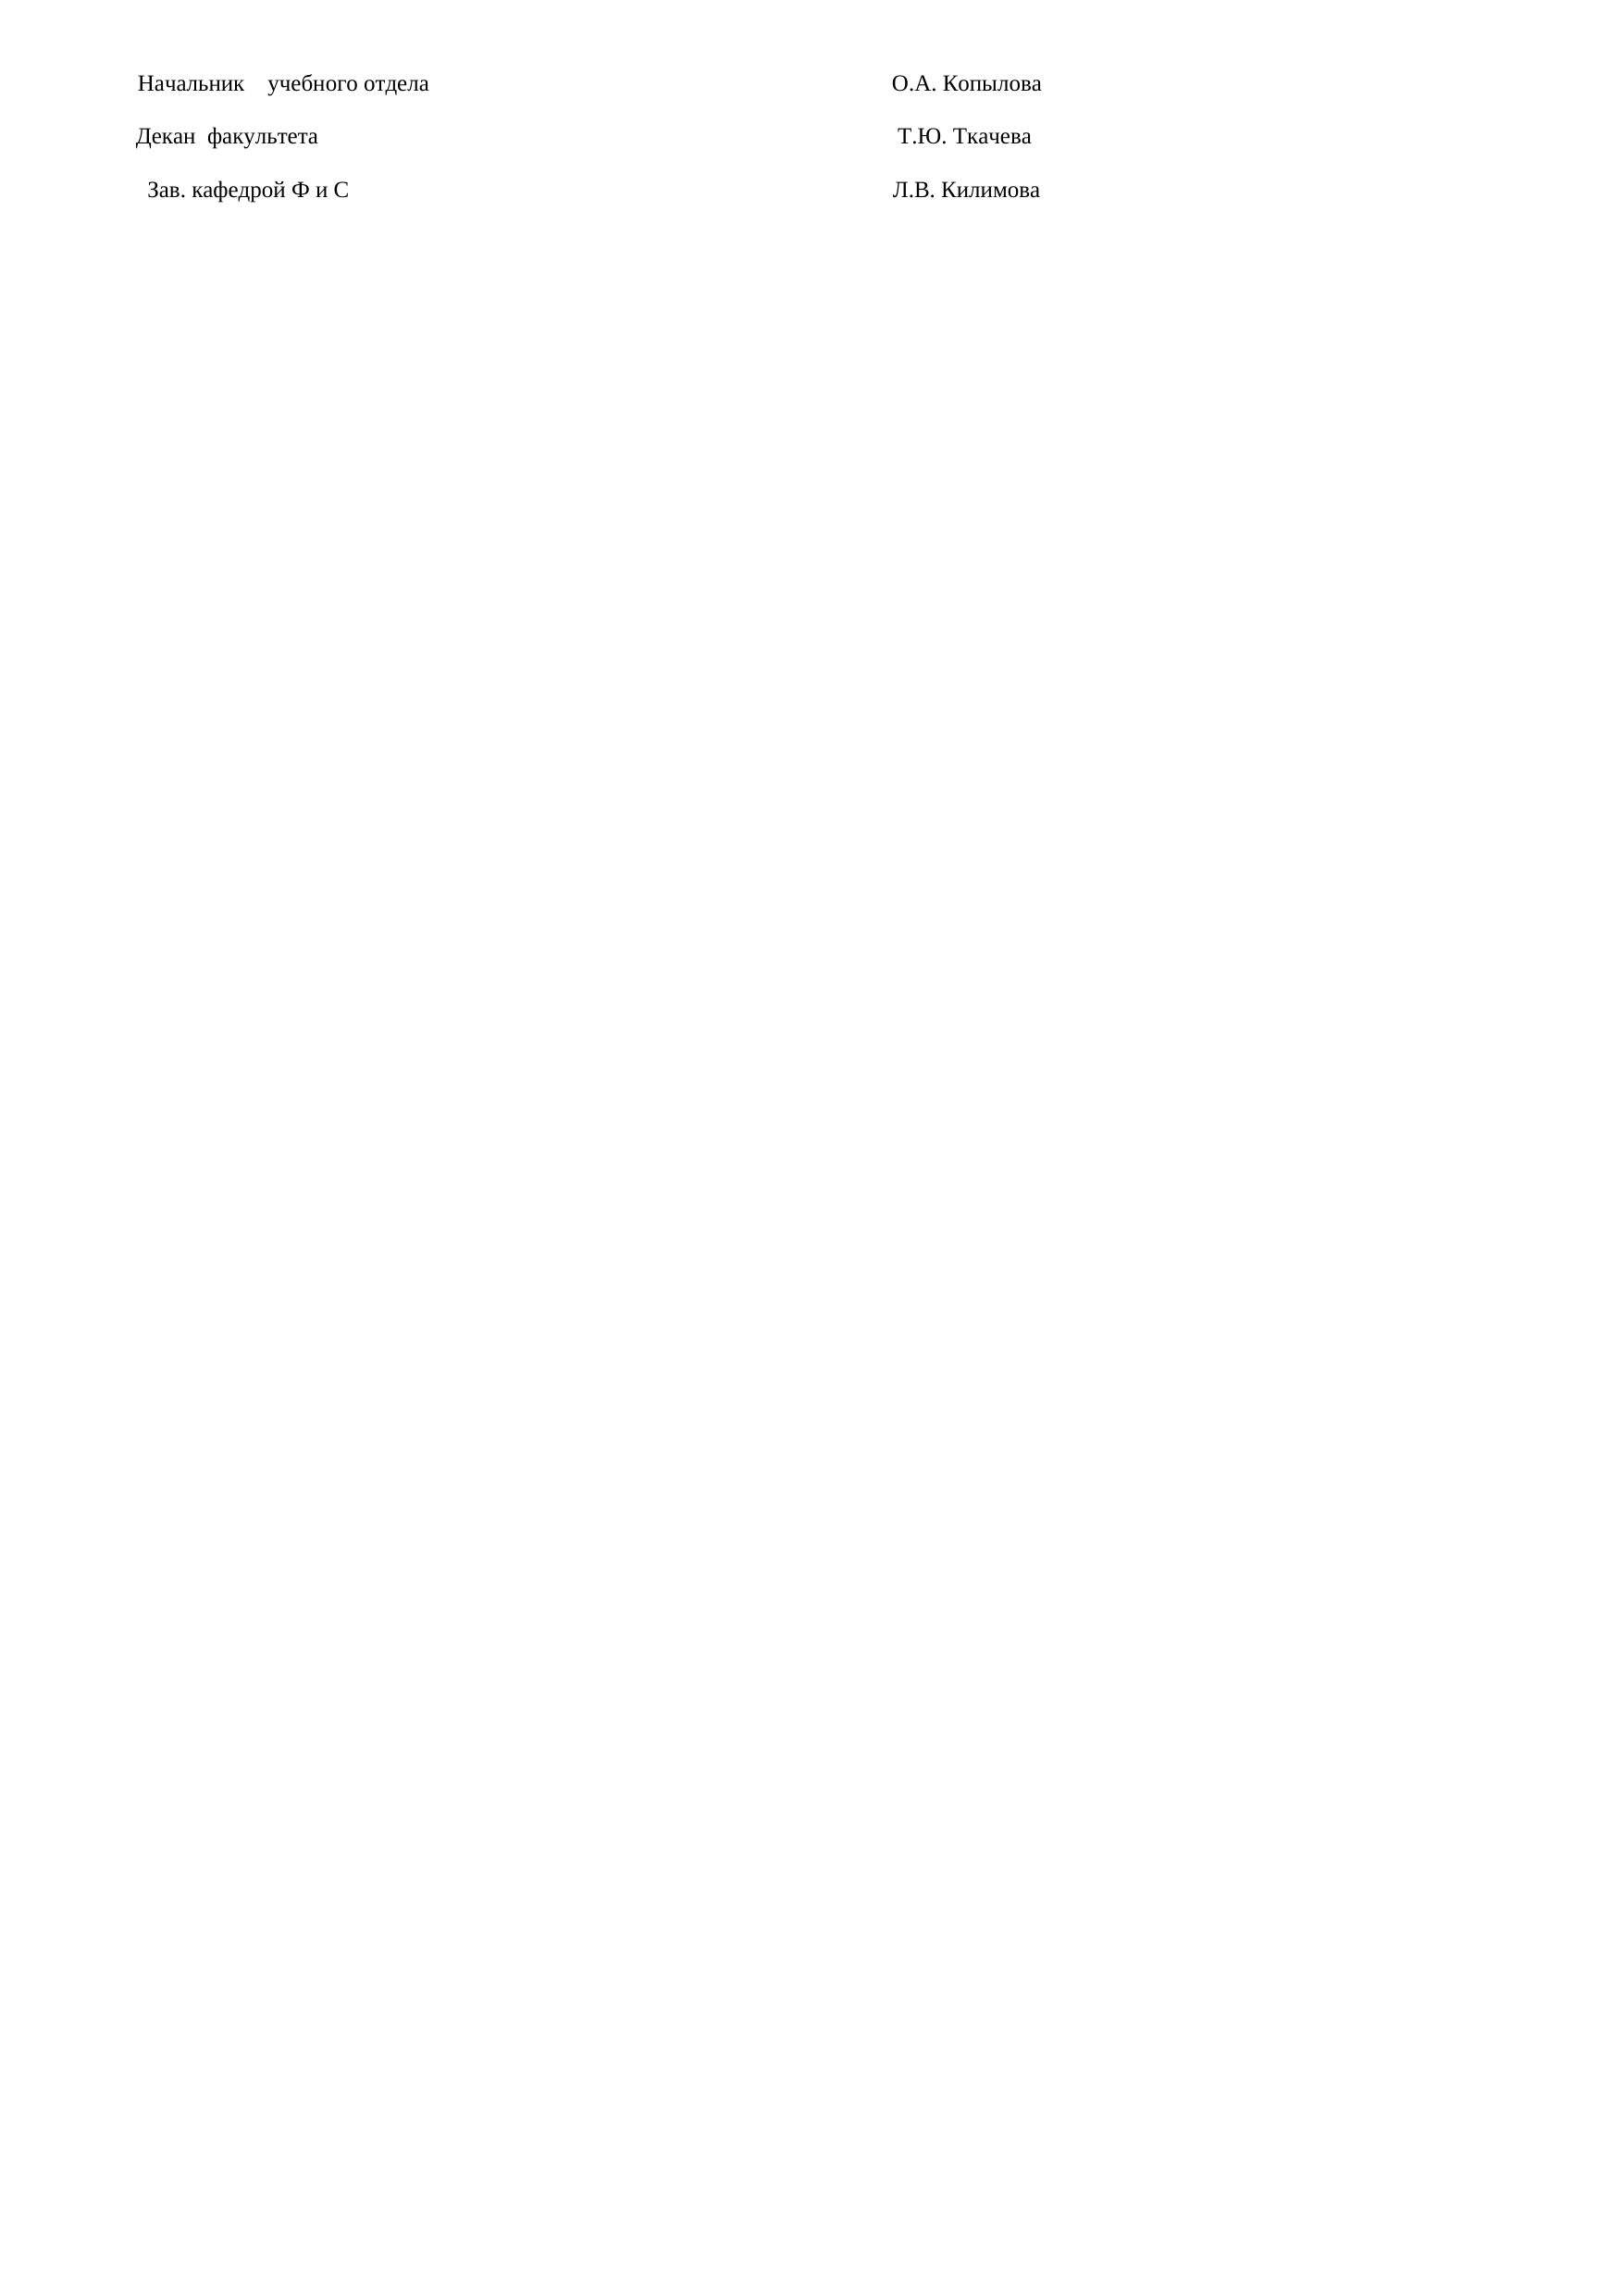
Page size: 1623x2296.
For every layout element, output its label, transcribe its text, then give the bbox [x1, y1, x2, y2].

text Зав. кафедрой Ф и С Л.В. Килимова [124, 176, 1554, 203]
text Начальник учебного отдела О.А. Копылова [124, 69, 1554, 96]
text Декан факультета Т.Ю. Ткачева [124, 122, 1554, 149]
